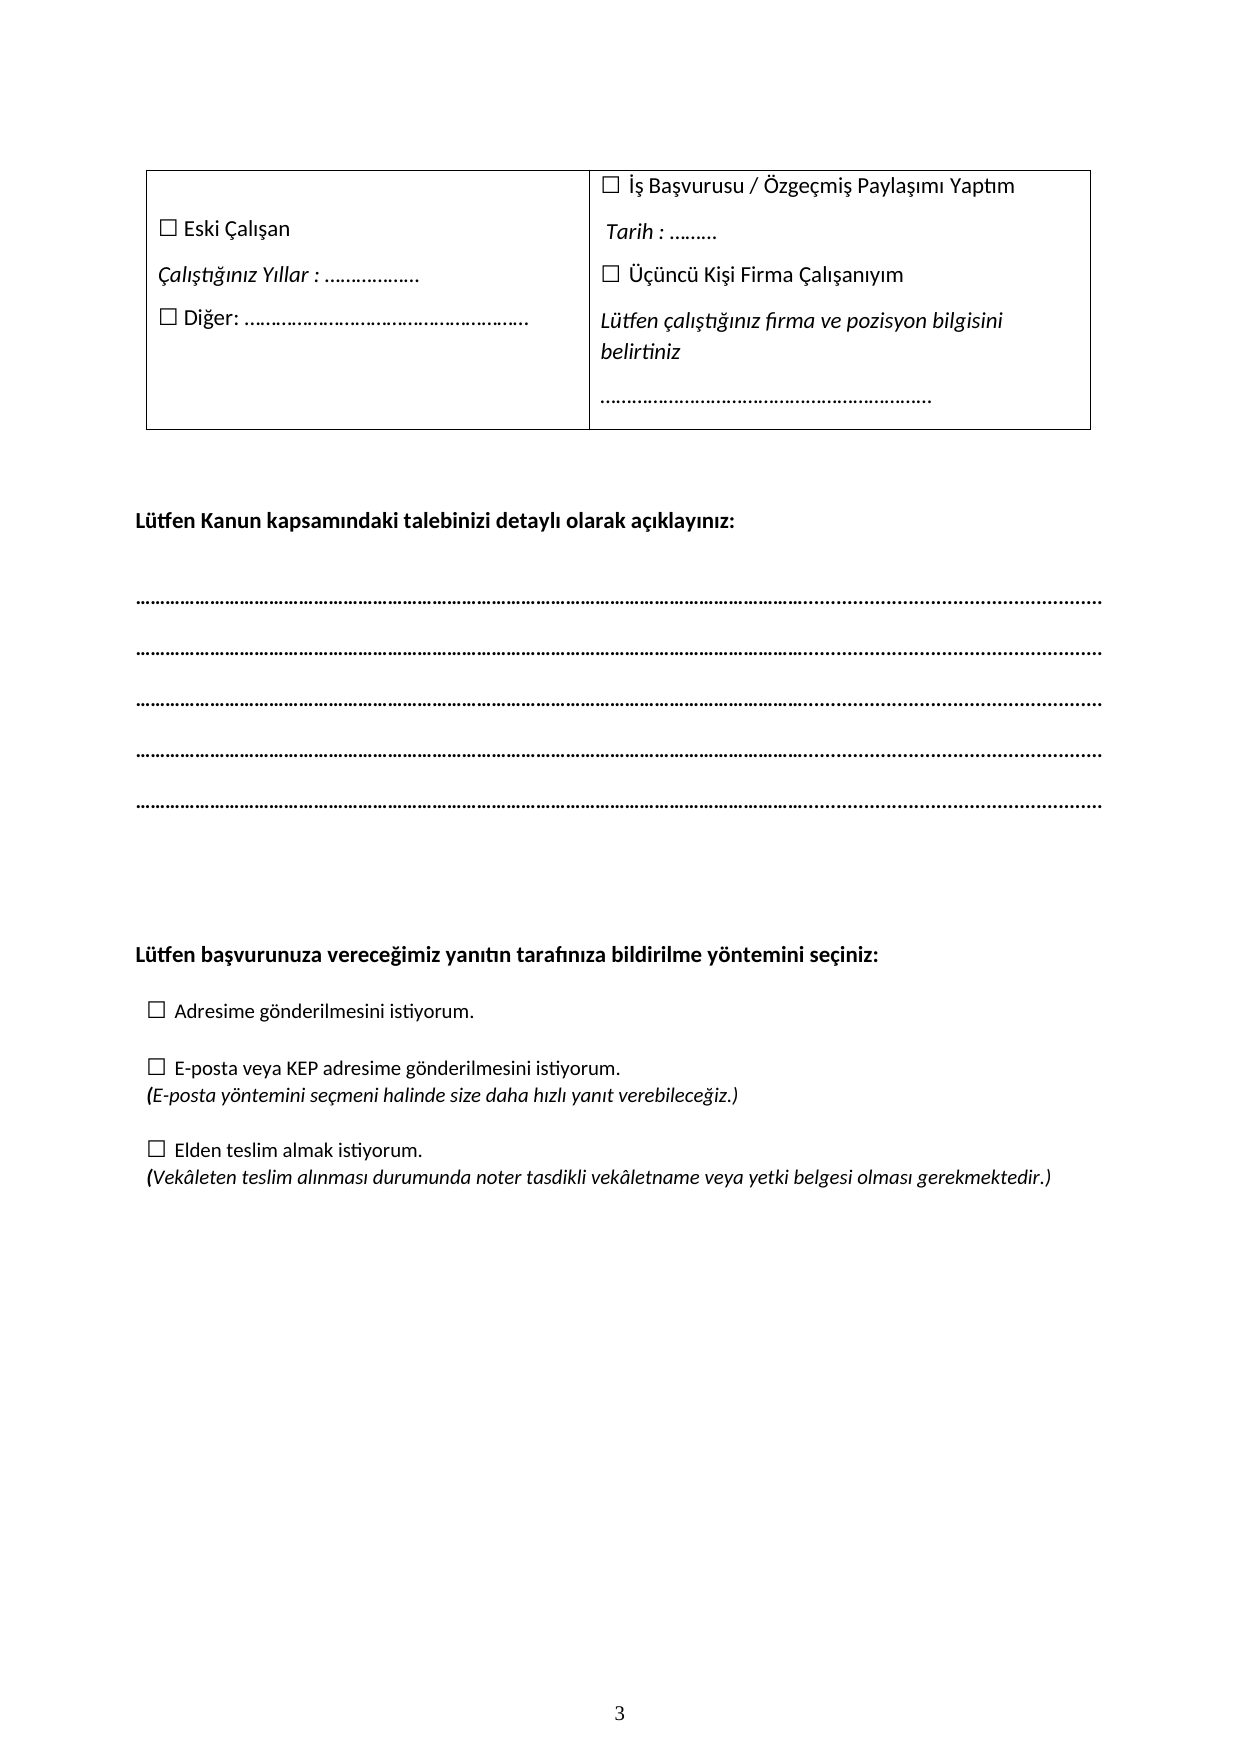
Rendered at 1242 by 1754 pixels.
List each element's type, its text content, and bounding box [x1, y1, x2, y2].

table_header ☐ Eski Çalışan Çalıştığınız Yıllar : ……………… ☐ Diğer: ……………………………………………… [147, 171, 589, 428]
list E-posta veya KEP adresime gönderilmesini istiyorum. [146, 1051, 1106, 1082]
text ………………………………………………………………………………………………………………………...................................................... [135, 584, 1106, 610]
text Lütfen Kanun kapsamındaki talebinizi detaylı olarak açıklayınız: [135, 506, 1106, 534]
table_header İş Başvurusu / Özgeçmiş Paylaşımı Yaptım Tarih : ……… Üçüncü Kişi Firma Çalışanıyım Lütfen çalıştığınız firma ve pozisyon bilgisini belirtiniz ……………………………………………………… [590, 171, 1090, 428]
text Lütfen başvurunuza vereceğimiz yanıtın tarafınıza bildirilme yöntemini seçiniz: [135, 940, 1106, 968]
text (E-posta yöntemini seçmeni halinde size daha hızlı yanıt verebileceğiz.) [146, 1082, 1106, 1107]
text ………………………………………………………………………………………………………………………...................................................... [135, 737, 1106, 762]
list Adresime gönderilmesini istiyorum. [146, 994, 1106, 1025]
list Elden teslim almak istiyorum. [146, 1133, 1106, 1164]
text ………………………………………………………………………………………………………………………...................................................... [135, 788, 1106, 813]
text ………………………………………………………………………………………………………………………...................................................... [135, 635, 1106, 661]
text (Vekâleten teslim alınması durumunda noter tasdikli vekâletname veya yetki belgesi olması gerekmektedir.) [146, 1164, 1106, 1189]
text ………………………………………………………………………………………………………………………...................................................... [135, 686, 1106, 712]
